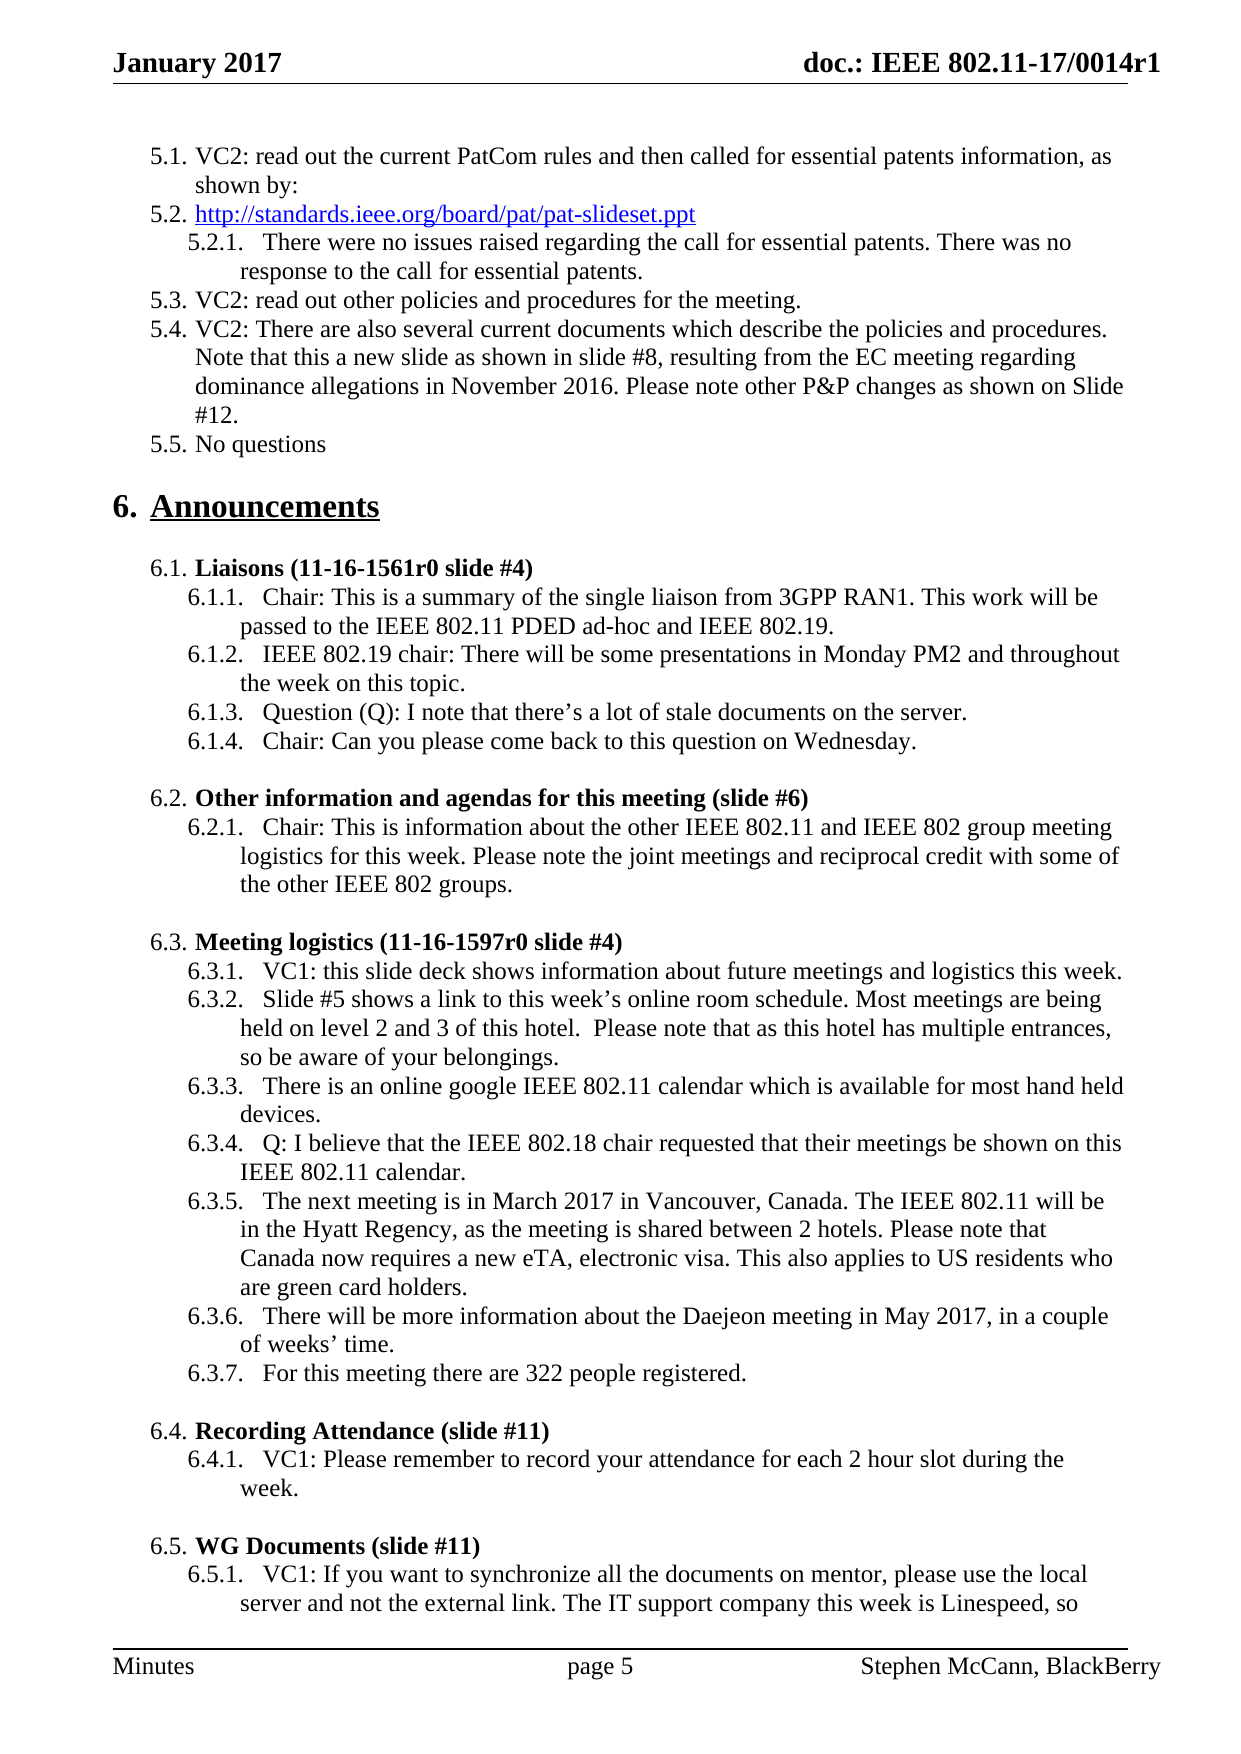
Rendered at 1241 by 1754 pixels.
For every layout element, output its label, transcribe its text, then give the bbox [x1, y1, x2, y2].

list WG Documents (slide #11) [150, 1531, 1128, 1559]
list IEEE 802.19 chair: There will be some presentations in Monday PM2 and throughout the week on this topic. [187, 639, 1128, 697]
list VC1: Please remember to record your attendance for each 2 hour slot during the week. [187, 1444, 1128, 1502]
list The next meeting is in March 2017 in Vancouver, Canada. The IEEE 802.11 will be in the Hyatt Regency, as the meeting is shared between 2 hotels. Please note that Canada now requires a new eTA, electronic visa. This also applies to US residents who are green card holders. [187, 1186, 1128, 1301]
list Announcements [112, 486, 1128, 524]
list VC2: There are also several current documents which describe the policies and procedures. Note that this a new slide as shown in slide #8, resulting from the EC meeting regarding dominance allegations in November 2016. Please note other P&P changes as shown on Slide #12. [150, 314, 1128, 429]
list Recording Attendance (slide #11) [150, 1416, 1128, 1444]
list For this meeting there are 322 people registered. [187, 1358, 1128, 1387]
list http://standards.ieee.org/board/pat/pat-slideset.ppt [150, 199, 1128, 227]
list Slide #5 shows a link to this week’s online room schedule. Most meetings are being held on level 2 and 3 of this hotel. Please note that as this hotel has multiple entrances, so be aware of your belongings. [187, 984, 1128, 1071]
list Chair: This is information about the other IEEE 802.11 and IEEE 802 group meeting logistics for this week. Please note the joint meetings and reciprocal credit with some of the other IEEE 802 groups. [187, 812, 1128, 898]
list There will be more information about the Daejeon meeting in May 2017, in a couple of weeks’ time. [187, 1301, 1128, 1358]
list There were no issues raised regarding the call for essential patents. There was no response to the call for essential patents. [187, 227, 1128, 285]
list Chair: Can you please come back to this question on Wednesday. [187, 726, 1128, 754]
list VC1: this slide deck shows information about future meetings and logistics this week. [187, 956, 1128, 984]
list Other information and agendas for this meeting (slide #6) [150, 783, 1128, 812]
list Chair: This is a summary of the single liaison from 3GPP RAN1. This work will be passed to the IEEE 802.11 PDED ad-hoc and IEEE 802.19. [187, 582, 1128, 639]
list Q: I believe that the IEEE 802.18 chair requested that their meetings be shown on this IEEE 802.11 calendar. [187, 1128, 1128, 1186]
list There is an online google IEEE 802.11 calendar which is available for most hand held devices. [187, 1071, 1128, 1128]
list Liaisons (11-16-1561r0 slide #4) [150, 553, 1128, 582]
list VC2: read out the current PatCom rules and then called for essential patents information, as shown by: [150, 141, 1128, 199]
list Question (Q): I note that there’s a lot of stale documents on the server. [187, 697, 1128, 726]
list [187, 1559, 1128, 1617]
list No questions [150, 429, 1128, 457]
list VC2: read out other policies and procedures for the meeting. [150, 285, 1128, 314]
list Meeting logistics (11-16-1597r0 slide #4) [150, 927, 1128, 956]
